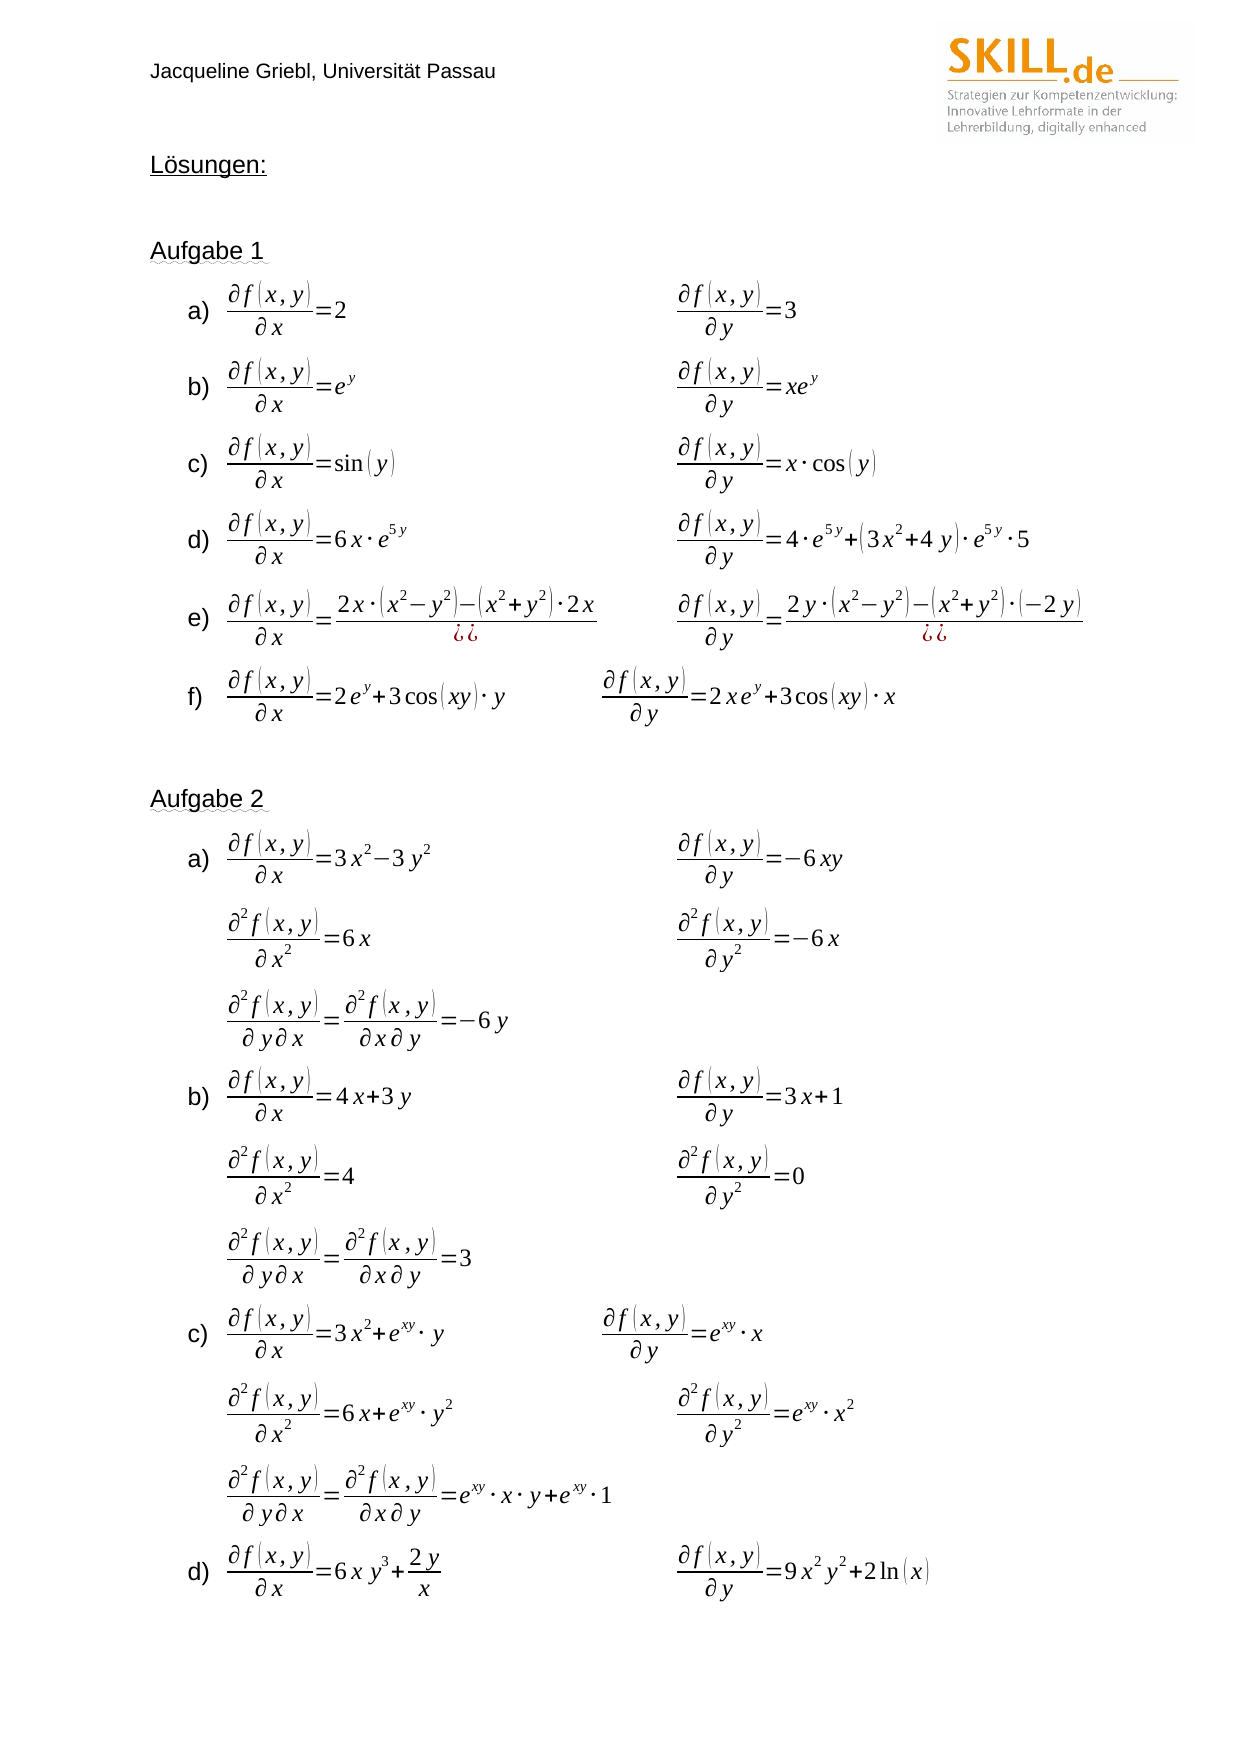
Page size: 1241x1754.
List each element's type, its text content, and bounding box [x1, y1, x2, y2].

picture [934, 21, 1196, 142]
text Lösungen: [150, 150, 1090, 179]
text Aufgabe 2 [150, 784, 1090, 813]
text Aufgabe 1 [150, 236, 1090, 265]
